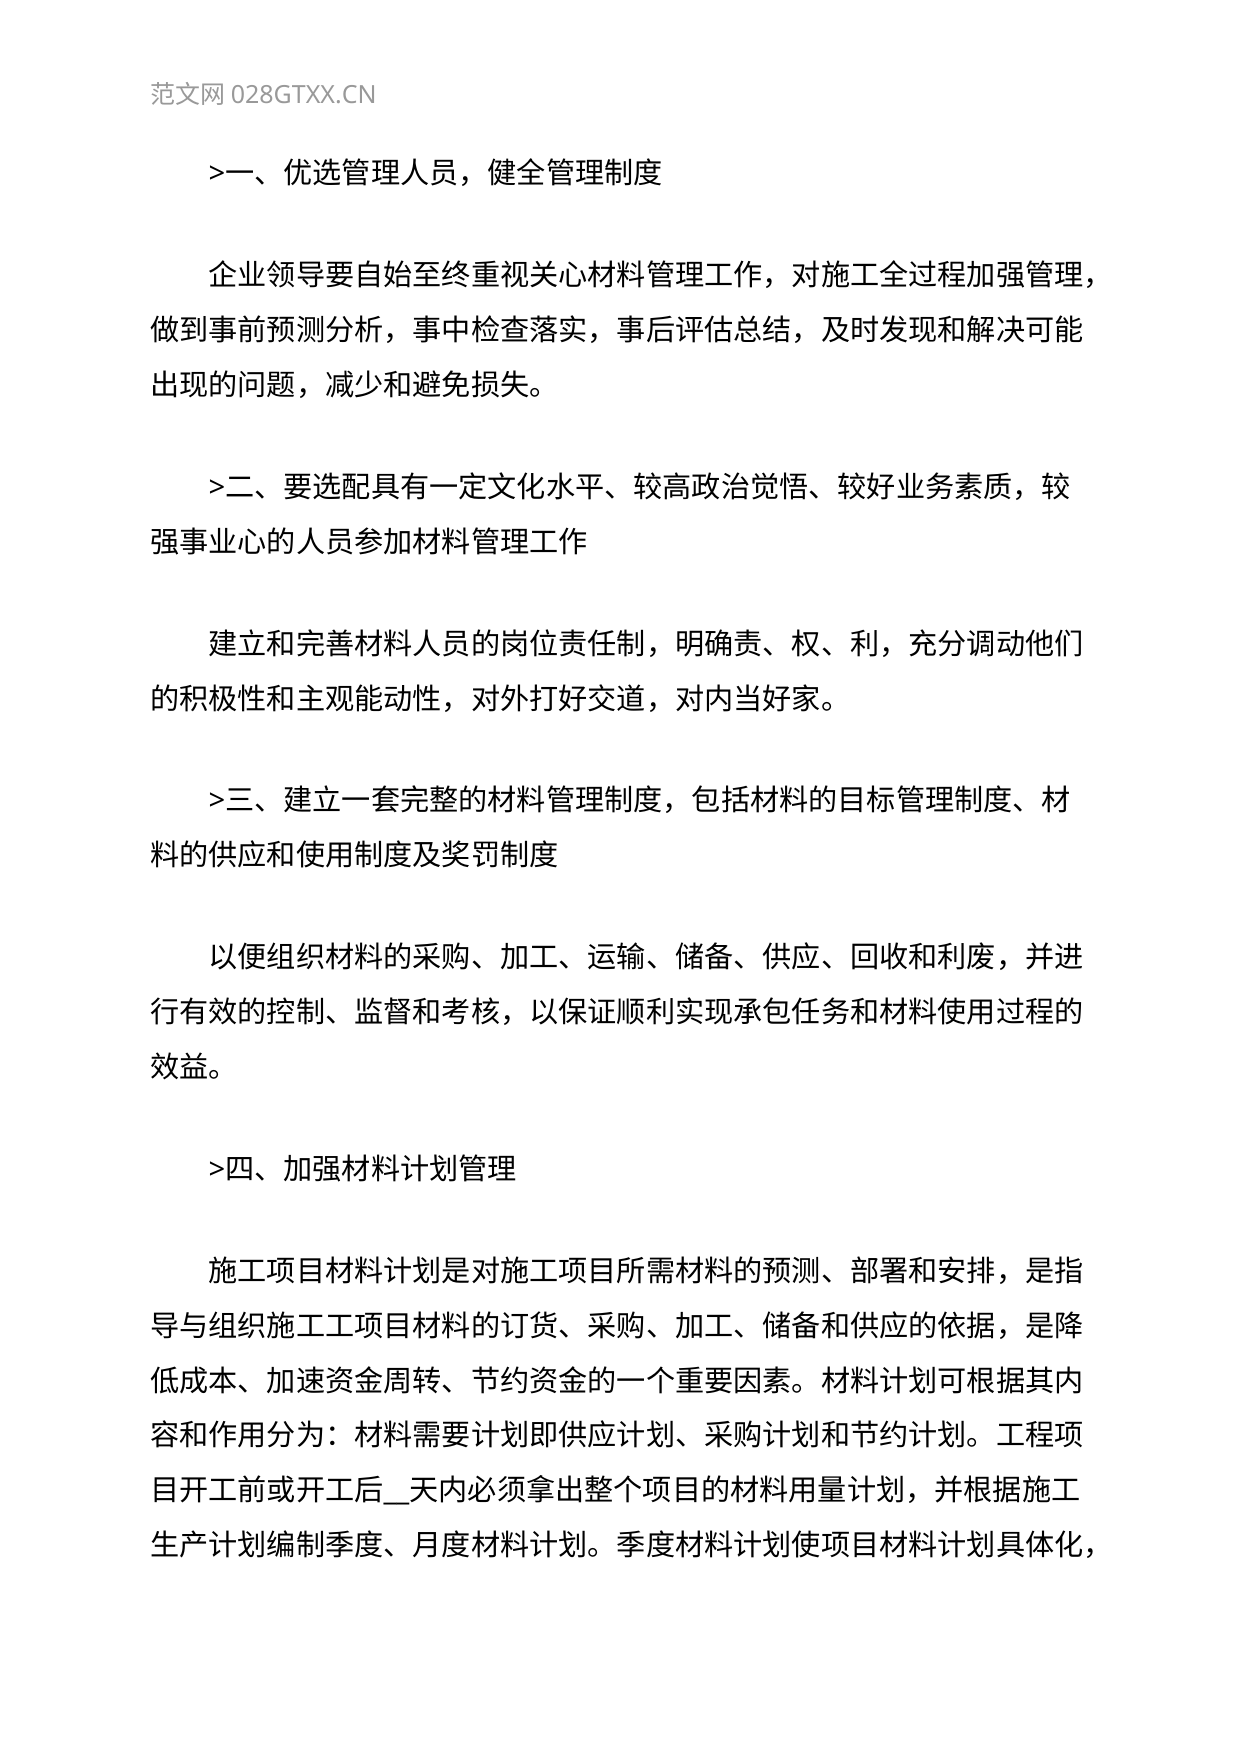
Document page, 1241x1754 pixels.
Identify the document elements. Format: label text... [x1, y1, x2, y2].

text 企业领导要自始至终重视关心材料管理工作，对施工全过程加强管理，做到事前预测分析，事中检查落实，事后评估总结，及时发现和解决可能出现的问题，减少和避免损失。 [150, 252, 1090, 404]
text >一、优选管理人员，健全管理制度 [150, 150, 1090, 192]
text >三、建立一套完整的材料管理制度，包括材料的目标管理制度、材料的供应和使用制度及奖罚制度 [150, 777, 1090, 874]
text >四、加强材料计划管理 [150, 1145, 1090, 1188]
text 建立和完善材料人员的岗位责任制，明确责、权、利，充分调动他们的积极性和主观能动性，对外打好交道，对内当好家。 [150, 620, 1090, 717]
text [150, 1247, 1090, 1564]
text >二、要选配具有一定文化水平、较高政治觉悟、较好业务素质，较强事业心的人员参加材料管理工作 [150, 463, 1090, 561]
text 以便组织材料的采购、加工、运输、储备、供应、回收和利废，并进行有效的控制、监督和考核，以保证顺利实现承包任务和材料使用过程的效益。 [150, 934, 1090, 1086]
